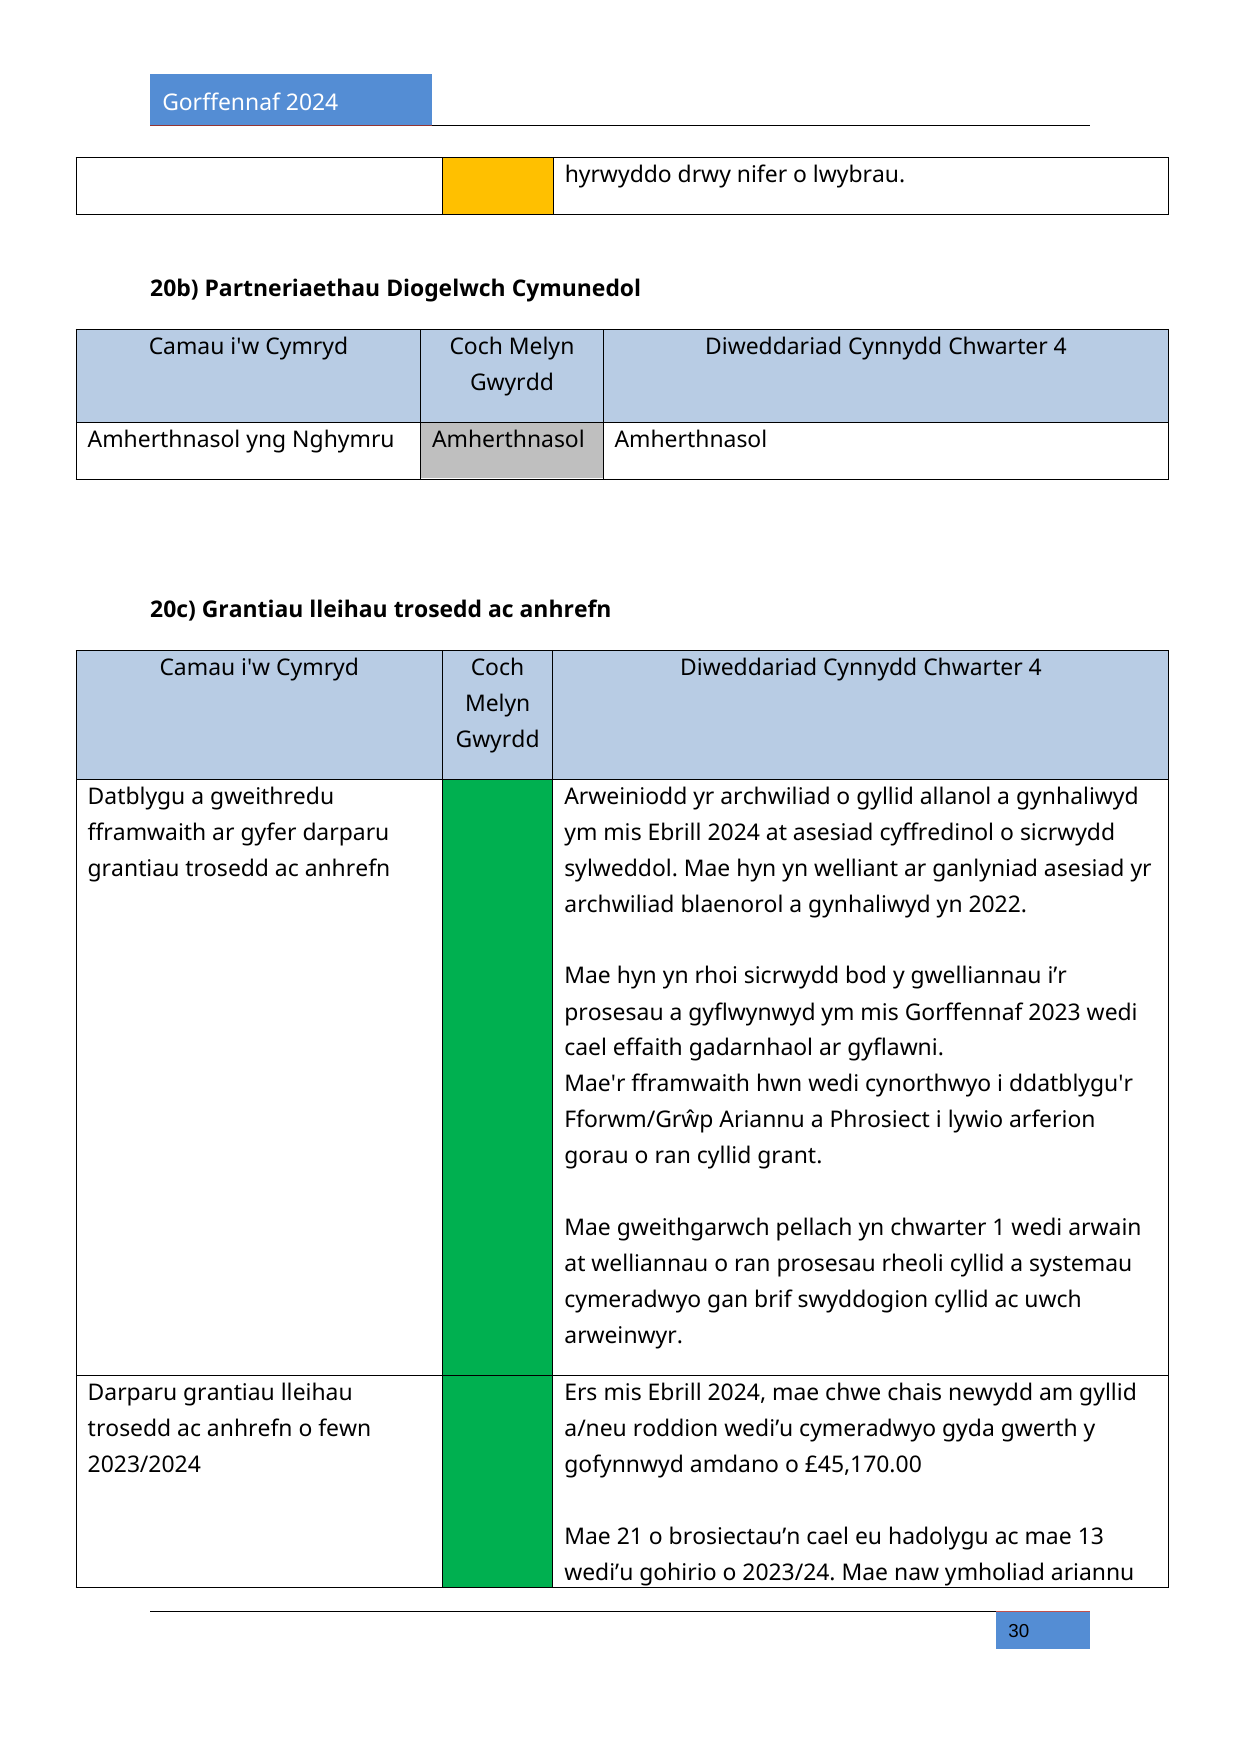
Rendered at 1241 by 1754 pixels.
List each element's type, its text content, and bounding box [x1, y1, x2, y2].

table_header Coch Melyn Gwyrdd [443, 651, 552, 779]
table_cell Datblygu a gweithredu fframwaith ar gyfer darparu grantiau trosedd ac anhrefn [77, 780, 442, 1375]
table_header Diweddariad Cynnydd Chwarter 4 [604, 330, 1168, 422]
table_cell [77, 158, 442, 214]
table_cell Arweiniodd yr archwiliad o gyllid allanol a gynhaliwyd ym mis Ebrill 2024 at asesiad cyffredinol o sicrwydd sylweddol. Mae hyn yn welliant ar ganlyniad asesiad yr archwiliad blaenorol a gynhaliwyd yn 2022. Mae hyn yn rhoi sicrwydd bod y gwelliannau i’r prosesau a gyflwynwyd ym mis Gorffennaf 2023 wedi cael effaith gadarnhaol ar gyflawni. Mae'r fframwaith hwn wedi cynorthwyo i ddatblygu'r Fforwm/Grŵp Ariannu a Phrosiect i lywio arferion gorau o ran cyllid grant. Mae gweithgarwch pellach yn chwarter 1 wedi arwain at welliannau o ran prosesau rheoli cyllid a systemau cymeradwyo gan brif swyddogion cyllid ac uwch arweinwyr. [553, 780, 1168, 1375]
table_cell Amherthnasol [604, 423, 1168, 478]
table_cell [77, 1376, 442, 1587]
table_header Camau i'w Cymryd [77, 330, 420, 422]
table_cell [553, 1376, 1168, 1587]
table_cell Amherthnasol yng Nghymru [77, 423, 420, 478]
table_header Coch Melyn Gwyrdd [421, 330, 603, 422]
text 20c) Grantiau lleihau trosedd ac anhrefn [150, 593, 1090, 624]
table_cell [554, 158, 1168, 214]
table_header Diweddariad Cynnydd Chwarter 4 [553, 651, 1168, 779]
table_cell [443, 158, 553, 214]
table_cell [443, 780, 552, 1375]
table_header Camau i'w Cymryd [77, 651, 442, 779]
table_cell [443, 1376, 552, 1587]
text 20b) Partneriaethau Diogelwch Cymunedol [150, 272, 1090, 303]
table_cell Amherthnasol [421, 423, 603, 478]
